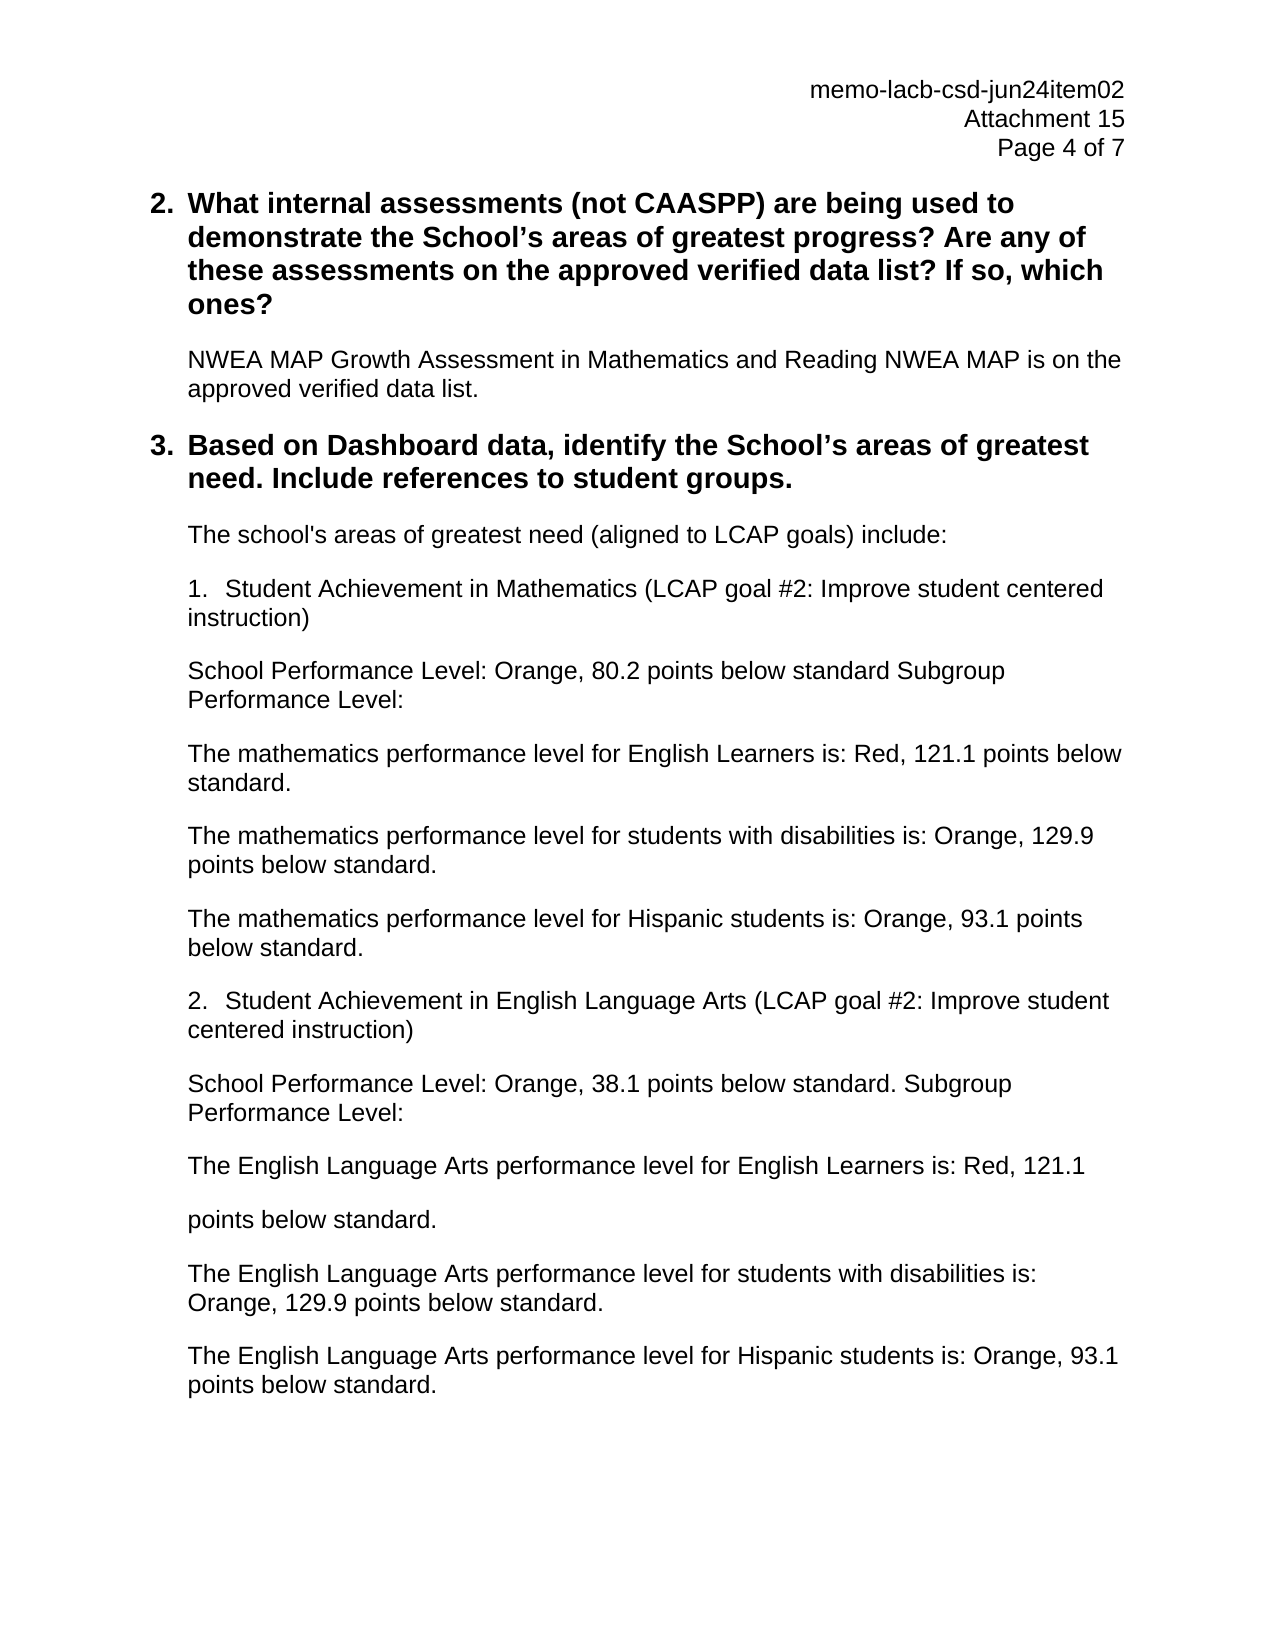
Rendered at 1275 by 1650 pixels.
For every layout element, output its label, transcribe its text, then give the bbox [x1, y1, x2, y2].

text The English Language Arts performance level for students with disabilities is: Orange, 129.9 points below standard. [187, 1259, 1125, 1316]
text points below standard. [187, 1205, 1125, 1234]
text The school's areas of greatest need (aligned to LCAP goals) include: [187, 520, 1125, 549]
subtitle What internal assessments (not CAASPP) are being used to demonstrate the School’s areas of greatest progress? Are any of these assessments on the approved verified data list? If so, which ones? [150, 186, 1125, 320]
text 2. Student Achievement in English Language Arts (LCAP goal #2: Improve student centered instruction) [187, 986, 1125, 1044]
text The mathematics performance level for students with disabilities is: Orange, 129.9 points below standard. [187, 821, 1125, 879]
text The English Language Arts performance level for English Learners is: Red, 121.1 [187, 1151, 1125, 1180]
text The mathematics performance level for Hispanic students is: Orange, 93.1 points below standard. [187, 904, 1125, 961]
text NWEA MAP Growth Assessment in Mathematics and Reading NWEA MAP is on the approved verified data list. [187, 345, 1125, 403]
text The English Language Arts performance level for Hispanic students is: Orange, 93.1 points below standard. [187, 1341, 1125, 1399]
text School Performance Level: Orange, 80.2 points below standard Subgroup Performance Level: [187, 656, 1125, 714]
text The mathematics performance level for English Learners is: Red, 121.1 points below standard. [187, 739, 1125, 796]
text 1. Student Achievement in Mathematics (LCAP goal #2: Improve student centered instruction) [187, 574, 1125, 631]
text School Performance Level: Orange, 38.1 points below standard. Subgroup Performance Level: [187, 1069, 1125, 1126]
subtitle Based on Dashboard data, identify the School’s areas of greatest need. Include references to student groups. [150, 428, 1125, 495]
